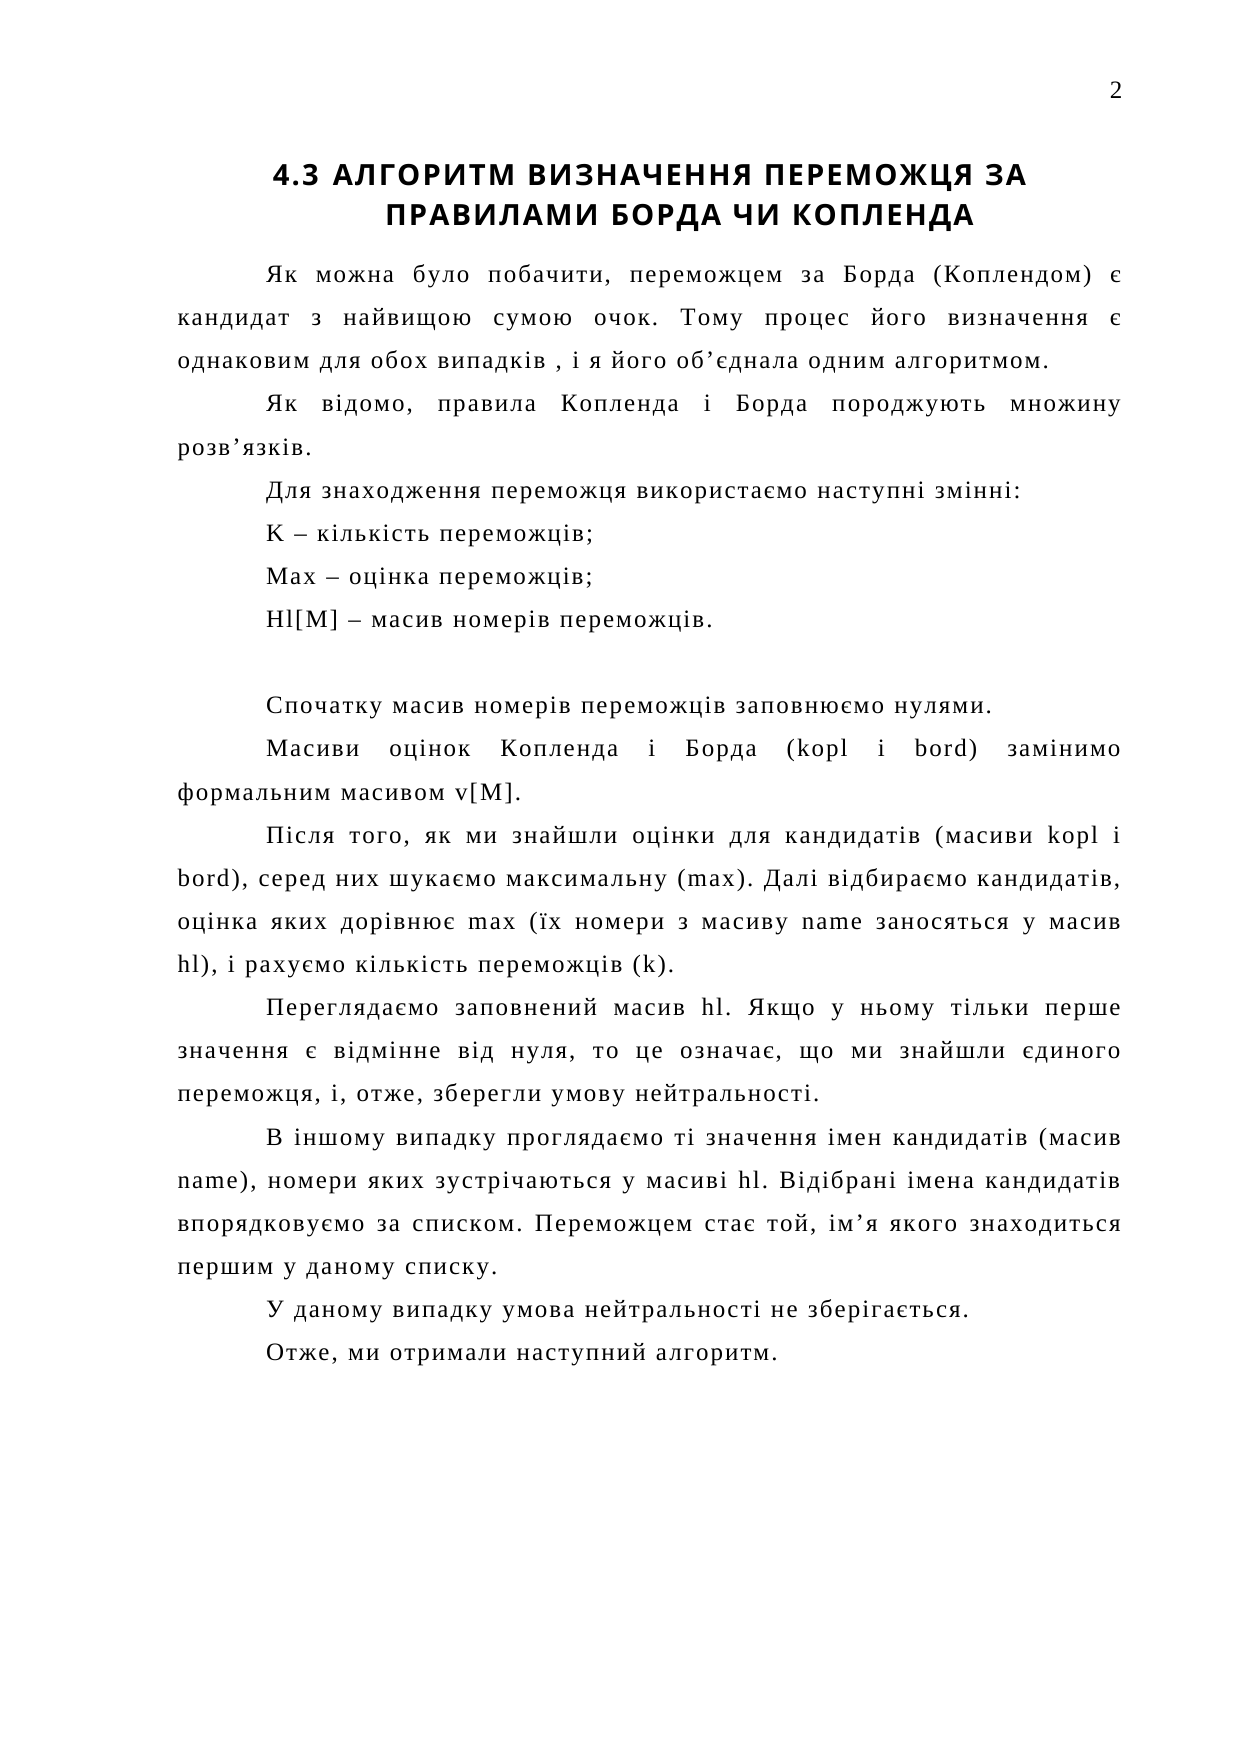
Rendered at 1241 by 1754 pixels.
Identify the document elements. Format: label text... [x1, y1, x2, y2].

text Hl[M] – масив номерів переможців. [177, 604, 1122, 633]
text Після того, як ми знайшли оцінки для кандидатів (масиви kopl i bord), серед них шукаємо максимальну (max). Далі відбираємо кандидатів, оцінка яких дорівнює max (їх номери з масиву name заносяться у масив hl), і рахуємо кількість переможців (k). [177, 820, 1122, 978]
text У даному випадку умова нейтральності не зберігається. [177, 1294, 1122, 1323]
text Як можна було побачити, переможцем за Борда (Коплендом) є кандидат з найвищою сумою очок. Тому процес його визначення є однаковим для обох випадків , і я його об’єднала одним алгоритмом. [177, 259, 1122, 374]
text Як відомо, правила Копленда і Борда породжують множину розв’язків. [177, 388, 1122, 460]
text Для знаходження переможця використаємо наступні змінні: [177, 475, 1122, 503]
text Спочатку масив номерів переможців заповнюємо нулями. [177, 690, 1122, 719]
text В іншому випадку проглядаємо ті значення імен кандидатів (масив name), номери яких зустрічаються у масиві hl. Відібрані імена кандидатів впорядковуємо за списком. Переможцем стає той, ім’я якого знаходиться першим у даному списку. [177, 1122, 1122, 1280]
text Отже, ми отримали наступний алгоритм. [177, 1337, 1122, 1366]
text Масиви оцінок Копленда і Борда (kopl i bord) замінимо формальним масивом v[M]. [177, 733, 1122, 805]
text Max – оцінка переможців; [177, 561, 1122, 590]
text Переглядаємо заповнений масив hl. Якщо у ньому тільки перше значення є відмінне від нуля, то це означає, що ми знайшли єдиного переможця, і, отже, зберегли умову нейтральності. [177, 992, 1122, 1107]
subtitle Алгоритм визначення переможця за правилами Борда чи Копленда [177, 155, 1122, 234]
text K – кількість переможців; [177, 518, 1122, 547]
